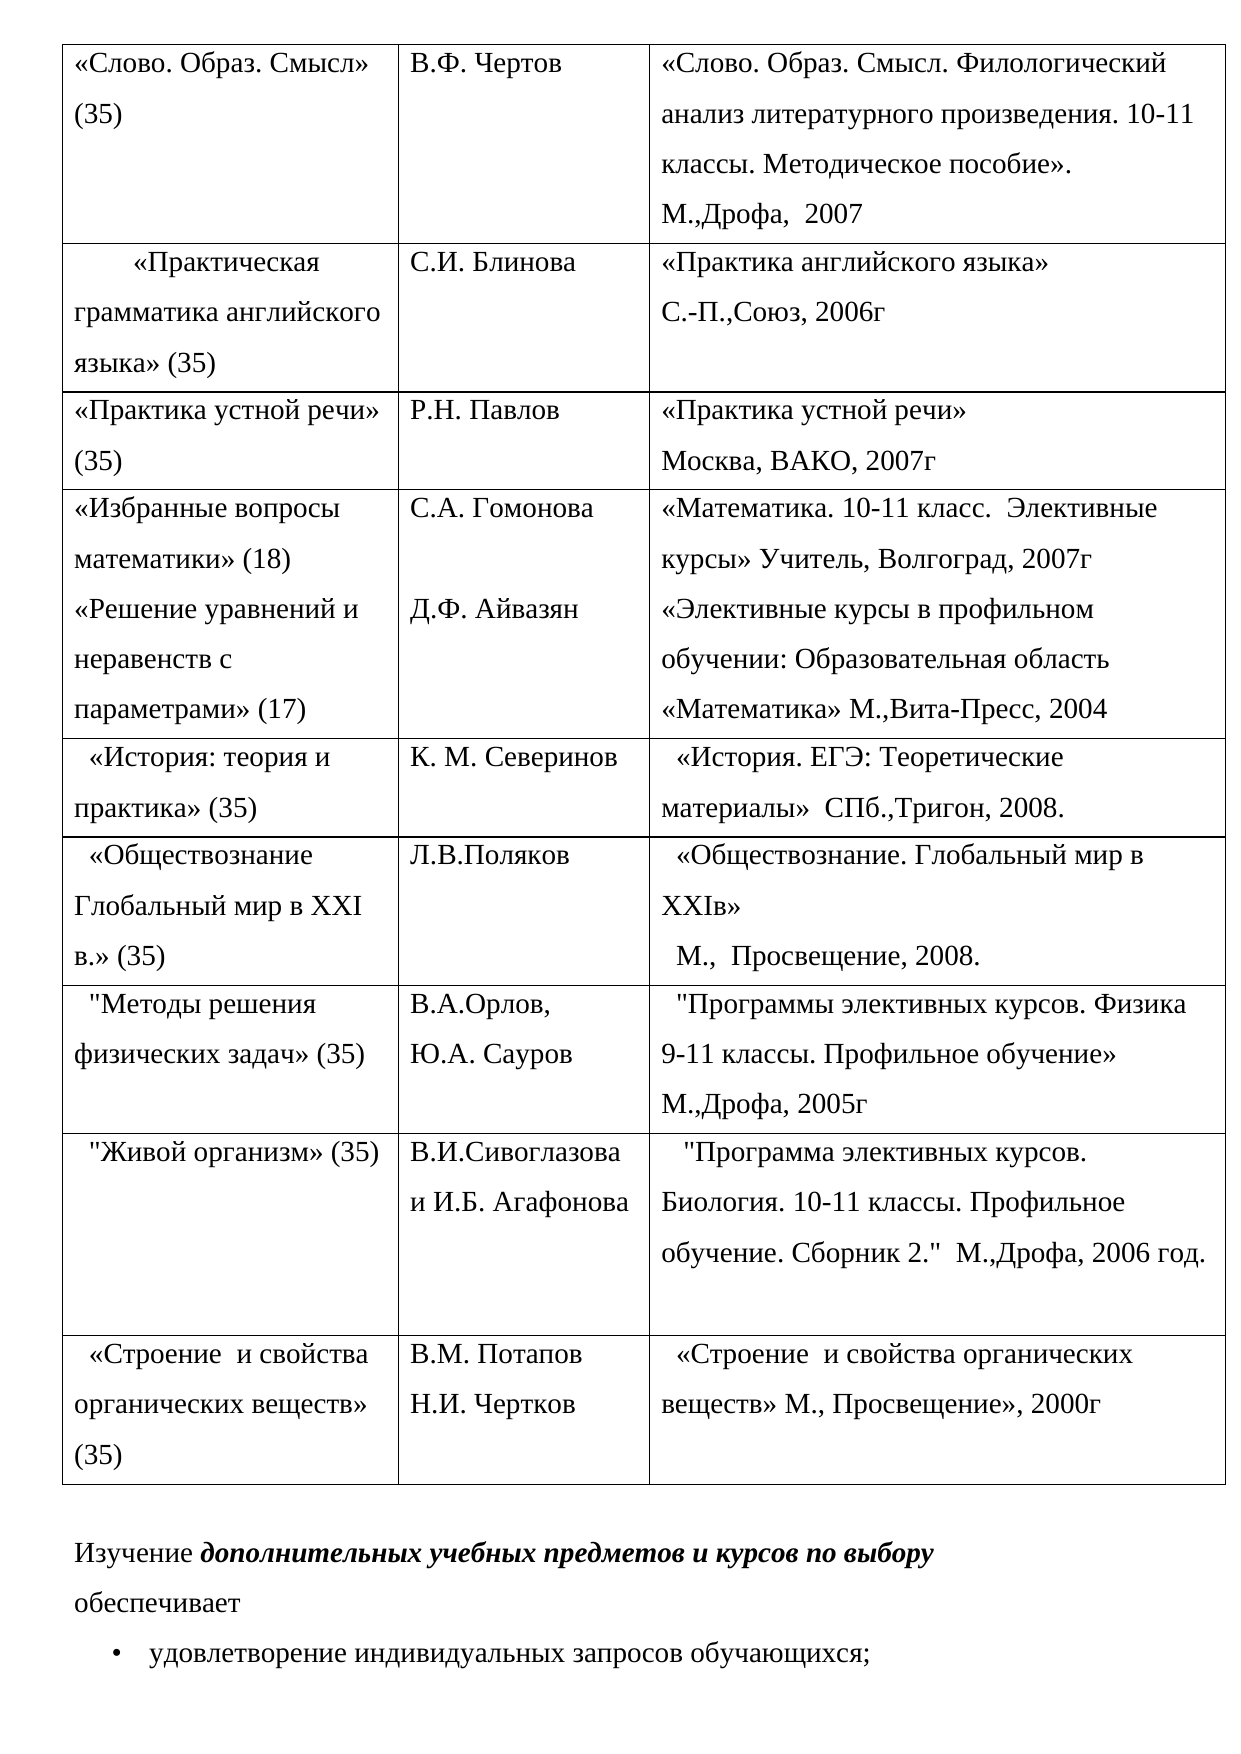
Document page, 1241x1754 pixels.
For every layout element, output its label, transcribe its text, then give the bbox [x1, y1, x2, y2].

table_cell «Строение и свойства органических веществ» (35) [63, 1336, 398, 1483]
table_cell «Обществознание. Глобальный мир в ХХIв» М., Просвещение, 2008. [650, 838, 1225, 985]
table_cell Л.В.Поляков [399, 838, 649, 985]
table_header В.Ф. Чертов [399, 45, 649, 243]
table_cell «Практика устной речи» (35) [63, 393, 398, 489]
table_cell "Живой организм» (35) [63, 1134, 398, 1335]
table_cell С.И. Блинова [399, 244, 649, 391]
text обеспечивает [74, 1585, 1152, 1619]
table_cell «Строение и свойства органических веществ» М., Просвещение», 2000г [650, 1336, 1225, 1483]
table_cell «Практика английского языка» С.-П.,Союз, 2006г [650, 244, 1225, 391]
table_cell К. М. Северинов [399, 739, 649, 836]
table_cell В.М. Потапов Н.И. Чертков [399, 1336, 649, 1483]
table_cell «Практическая грамматика английского языка» (35) [63, 244, 398, 391]
list удовлетворение индивидуальных запросов обучающихся; [111, 1636, 1152, 1669]
table_cell «Избранные вопросы математики» (18) «Решение уравнений и неравенств с параметрами» (17) [63, 490, 398, 738]
table_header «Слово. Образ. Смысл. Филологический анализ литературного произведения. 10-11 классы. Методическое пособие». М.,Дрофа, 2007 [650, 45, 1225, 243]
table_cell «История. ЕГЭ: Теоретические материалы» СПб.,Тригон, 2008. [650, 739, 1225, 836]
table_header «Слово. Образ. Смысл» (35) [63, 45, 398, 243]
table_cell «Обществознание Глобальный мир в ХХI в.» (35) [63, 838, 398, 985]
table_cell В.И.Сивоглазова и И.Б. Агафонова [399, 1134, 649, 1335]
table_cell «История: теория и практика» (35) [63, 739, 398, 836]
table_cell "Программа элективных курсов. Биология. 10-11 классы. Профильное обучение. Сборник 2." М.,Дрофа, 2006 год. [650, 1134, 1225, 1335]
table_cell С.А. Гомонова Д.Ф. Айвазян [399, 490, 649, 738]
table_cell «Математика. 10-11 класс. Элективные курсы» Учитель, Волгоград, 2007г «Элективные курсы в профильном обучении: Образовательная область «Математика» М.,Вита-Пресс, 2004 [650, 490, 1225, 738]
table_cell "Методы решения физических задач» (35) [63, 986, 398, 1133]
table_cell «Практика устной речи» Москва, ВАКО, 2007г [650, 393, 1225, 489]
table_cell Р.Н. Павлов [399, 393, 649, 489]
table_cell "Программы элективных курсов. Физика 9-11 классы. Профильное обучение» М.,Дрофа, 2005г [650, 986, 1225, 1133]
table_cell В.А.Орлов, Ю.А. Сауров [399, 986, 649, 1133]
text Изучение дополнительных учебных предметов и курсов по выбору [74, 1535, 1152, 1568]
